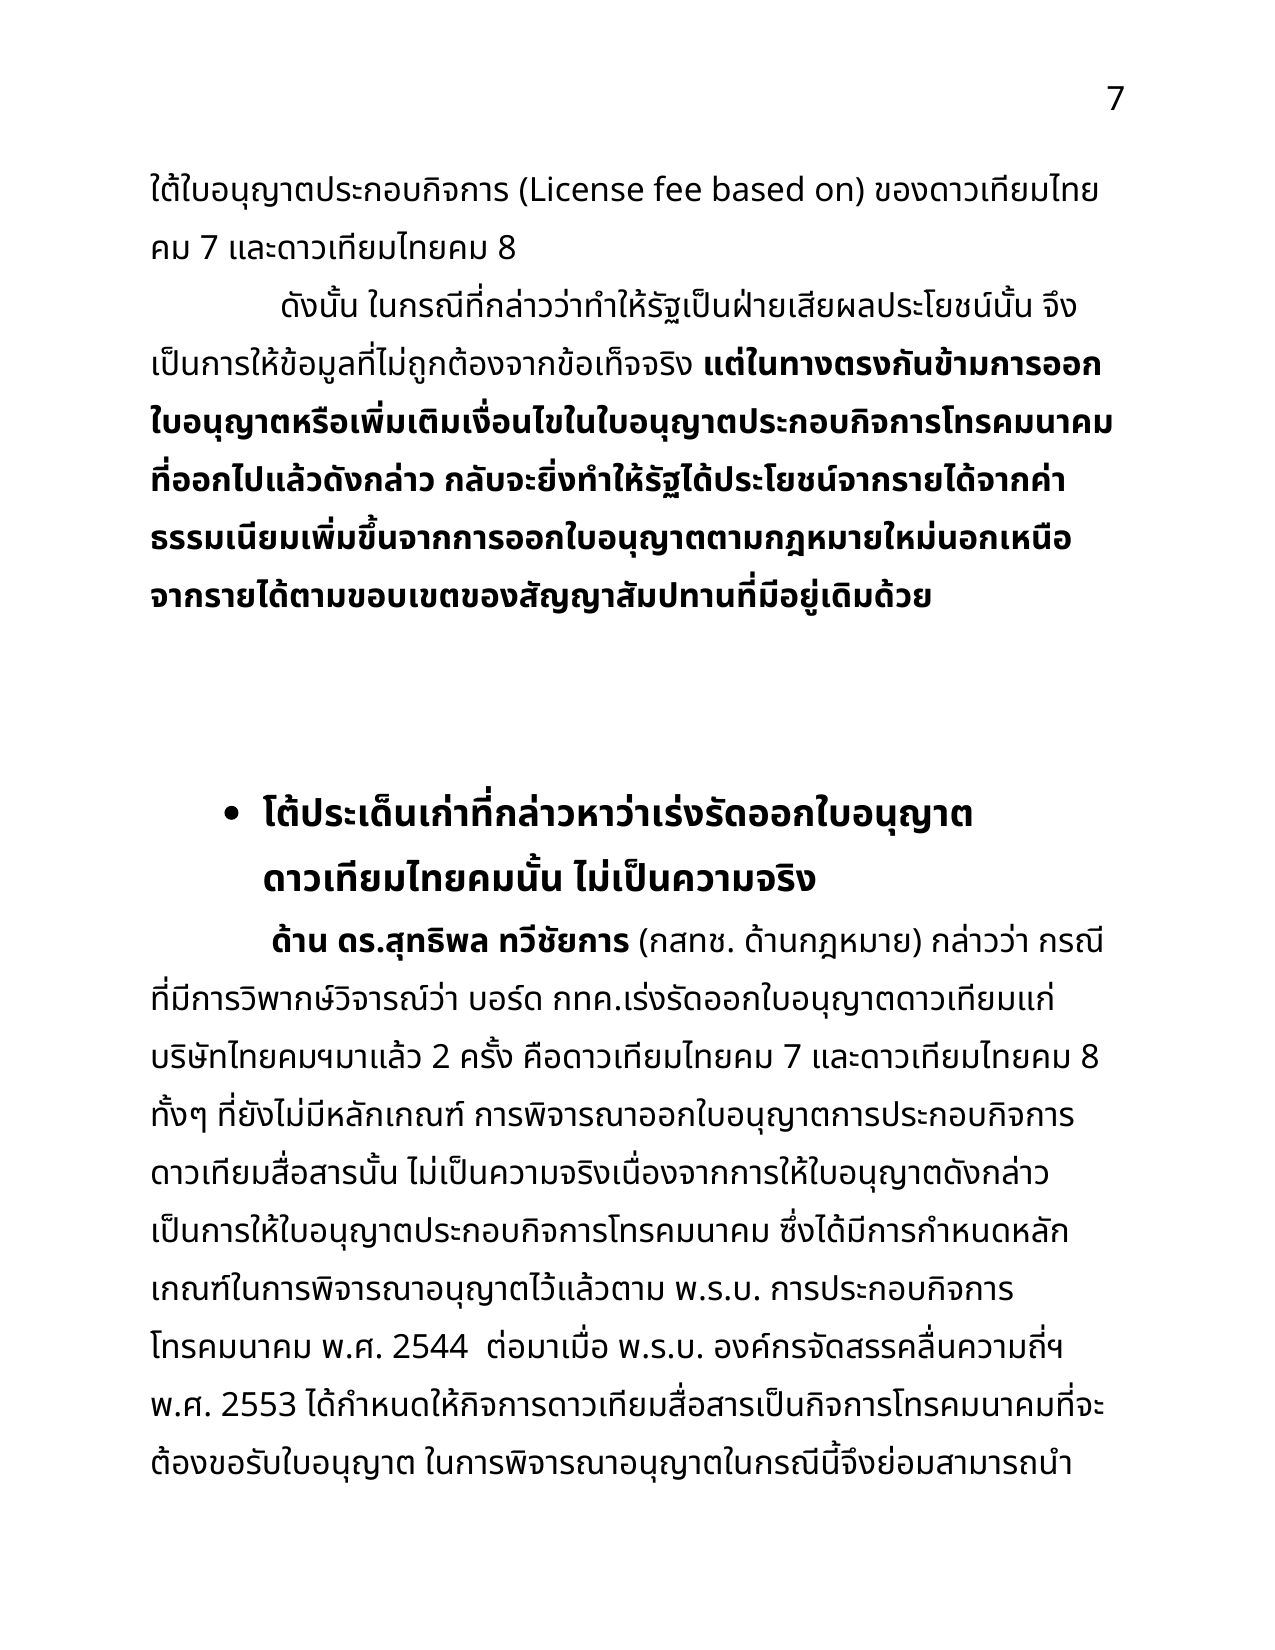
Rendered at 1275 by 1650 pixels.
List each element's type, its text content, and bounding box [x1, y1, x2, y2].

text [150, 916, 1118, 1489]
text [150, 166, 1118, 274]
list โต้ประเด็นเก่าที่กล่าวหาว่าเร่งรัดออกใบอนุญาตดาวเทียมไทยคมนั้น ไม่เป็นความจริง [225, 786, 1118, 908]
text ดังนั้น ในกรณีที่กล่าวว่าทำให้รัฐเป็นฝ่ายเสียผลประโยชน์นั้น จึงเป็นการให้ข้อมูลที่ไม่ถูกต้องจากข้อเท็จจริง แต่ในทางตรงกันข้ามการออกใบอนุญาตหรือเพิ่มเติมเงื่อนไขในใบอนุญาตประกอบกิจการโทรคมนาคมที่ออกไปแล้วดังกล่าว กลับจะยิ่งทำให้รัฐได้ประโยชน์จากรายได้จากค่าธรรมเนียมเพิ่มขึ้นจากการออกใบอนุญาตตามกฎหมายใหม่นอกเหนือจากรายได้ตามขอบเขตของสัญญาสัมปทานที่มีอยู่เดิมด้วย [150, 282, 1118, 622]
